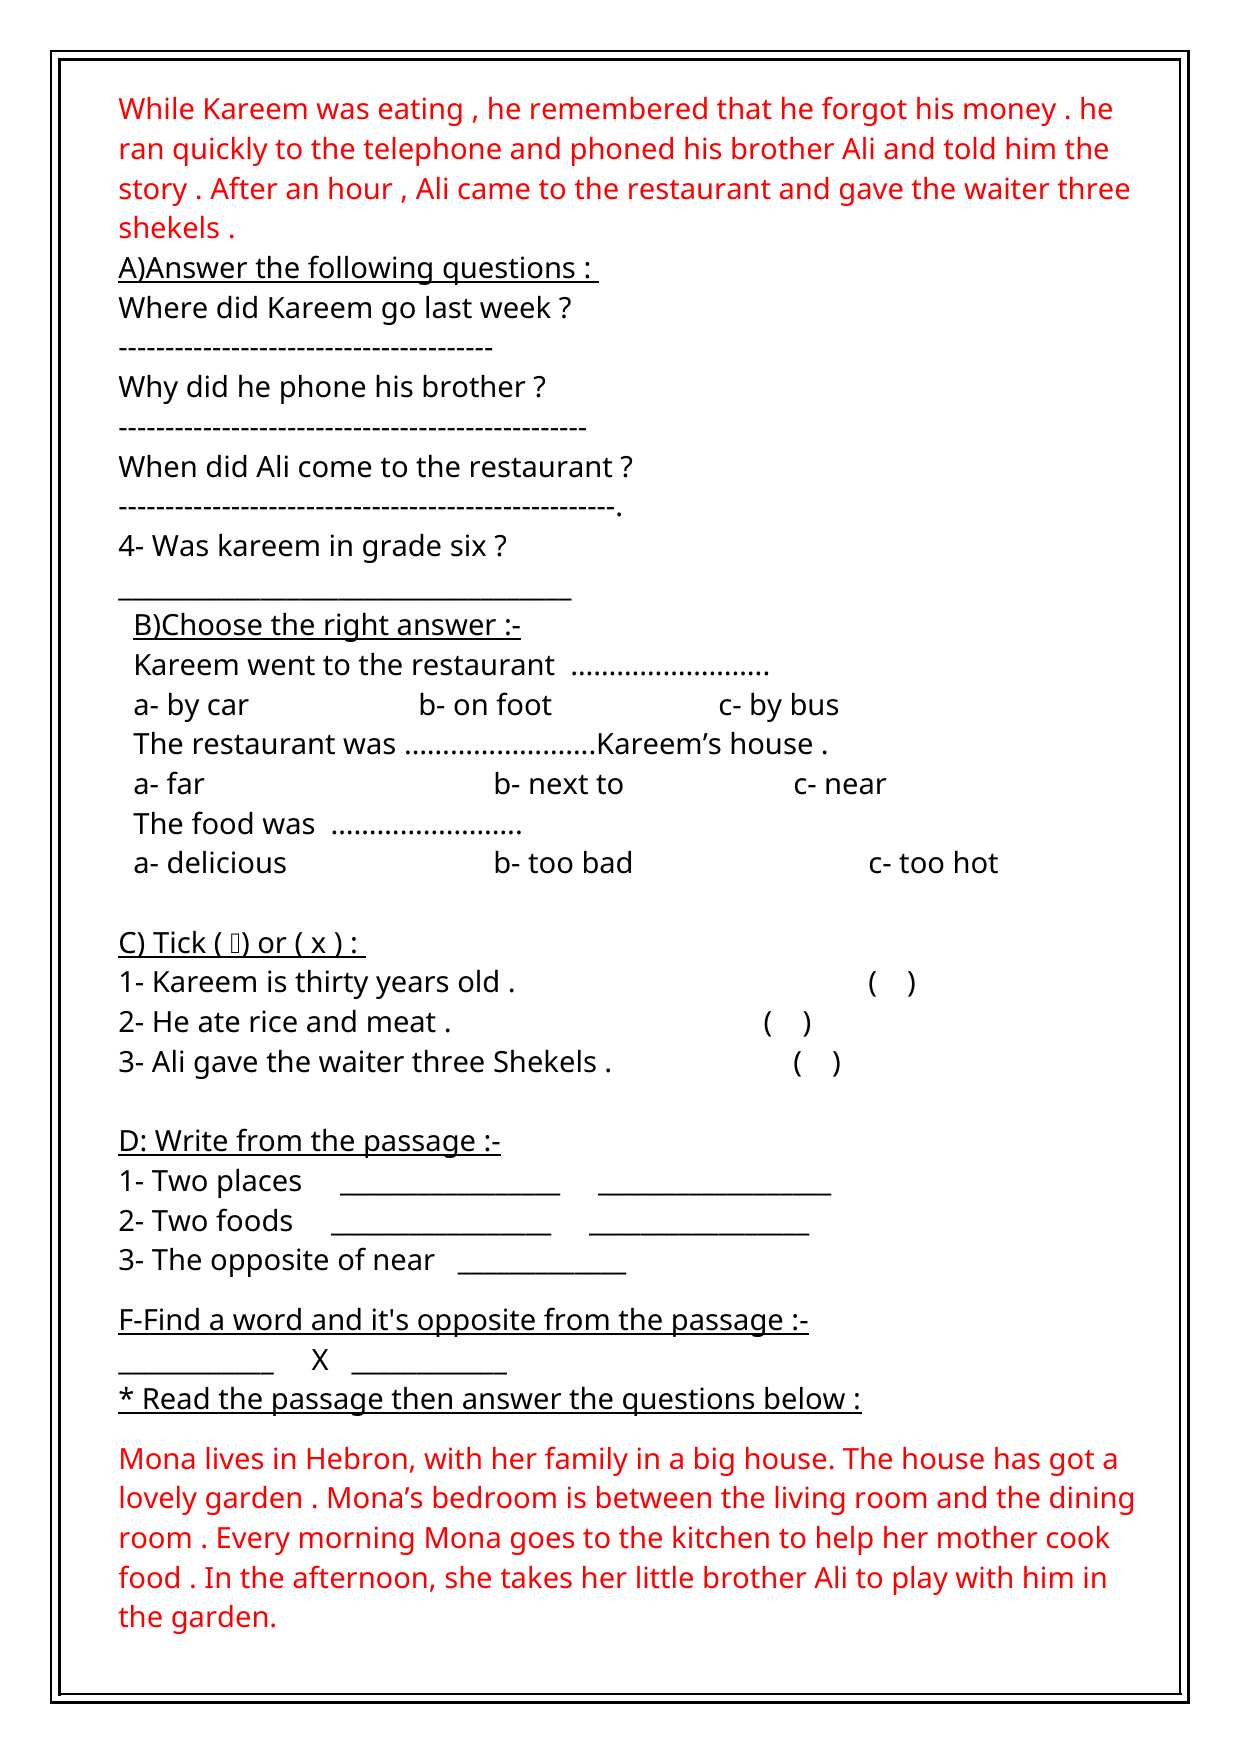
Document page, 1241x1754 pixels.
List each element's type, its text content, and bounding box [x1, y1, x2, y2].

text F-Find a word and it's opposite from the passage :- [118, 1299, 1144, 1339]
text B)Choose the right answer :- [133, 604, 1144, 644]
text -----------------------------------------------------. [118, 486, 1144, 525]
text The restaurant was …………………….Kareem’s house . a- far b- next to c- near [133, 724, 1144, 803]
text 3- The opposite of near _____________ [118, 1239, 1144, 1279]
text ____________ X ____________ [118, 1339, 1144, 1378]
text Why did he phone his brother ? [118, 366, 1144, 406]
text Mona lives in Hebron, with her family in a big house. The house has got a lovely garden . Mona’s bedroom is between the living room and the dining room . Every morning Mona goes to the kitchen to help her mother cook food . In the afternoon, she takes her little brother Ali to play with him in the garden. [118, 1438, 1144, 1636]
text 2- Two foods _________________ _________________ [118, 1200, 1144, 1239]
text ___________________________________ [118, 565, 1144, 604]
text D: Write from the passage :- [118, 1121, 1144, 1160]
text a- by car b- on foot c- by bus [133, 684, 1144, 724]
text Where did Kareem go last week ? [118, 287, 1144, 327]
text 4- Was kareem in grade six ? [118, 525, 1144, 565]
text The food was ……………………. [133, 803, 1144, 843]
text While Kareem was eating , he remembered that he forgot his money . he ran quickly to the telephone and phoned his brother Ali and told him the story . After an hour , Ali came to the restaurant and gave the waiter three shekels . [118, 89, 1144, 247]
text ---------------------------------------- [118, 327, 1144, 366]
text 1- Kareem is thirty years old . ( ) [118, 962, 1144, 1001]
text -------------------------------------------------- [118, 406, 1144, 446]
text Kareem went to the restaurant …………………….. [133, 644, 1144, 684]
text a- delicious b- too bad c- too hot [133, 843, 1144, 882]
text 2- He ate rice and meat . ( ) [118, 1001, 1144, 1041]
text C) Tick ( ) or ( x ) : [118, 922, 1144, 962]
text When did Ali come to the restaurant ? [118, 446, 1144, 486]
text A)Answer the following questions : [118, 247, 1144, 287]
text 3- Ali gave the waiter three Shekels . ( ) [118, 1041, 1144, 1081]
text 1- Two places _________________ __________________ [118, 1160, 1144, 1200]
text * Read the passage then answer the questions below : [118, 1378, 1144, 1418]
